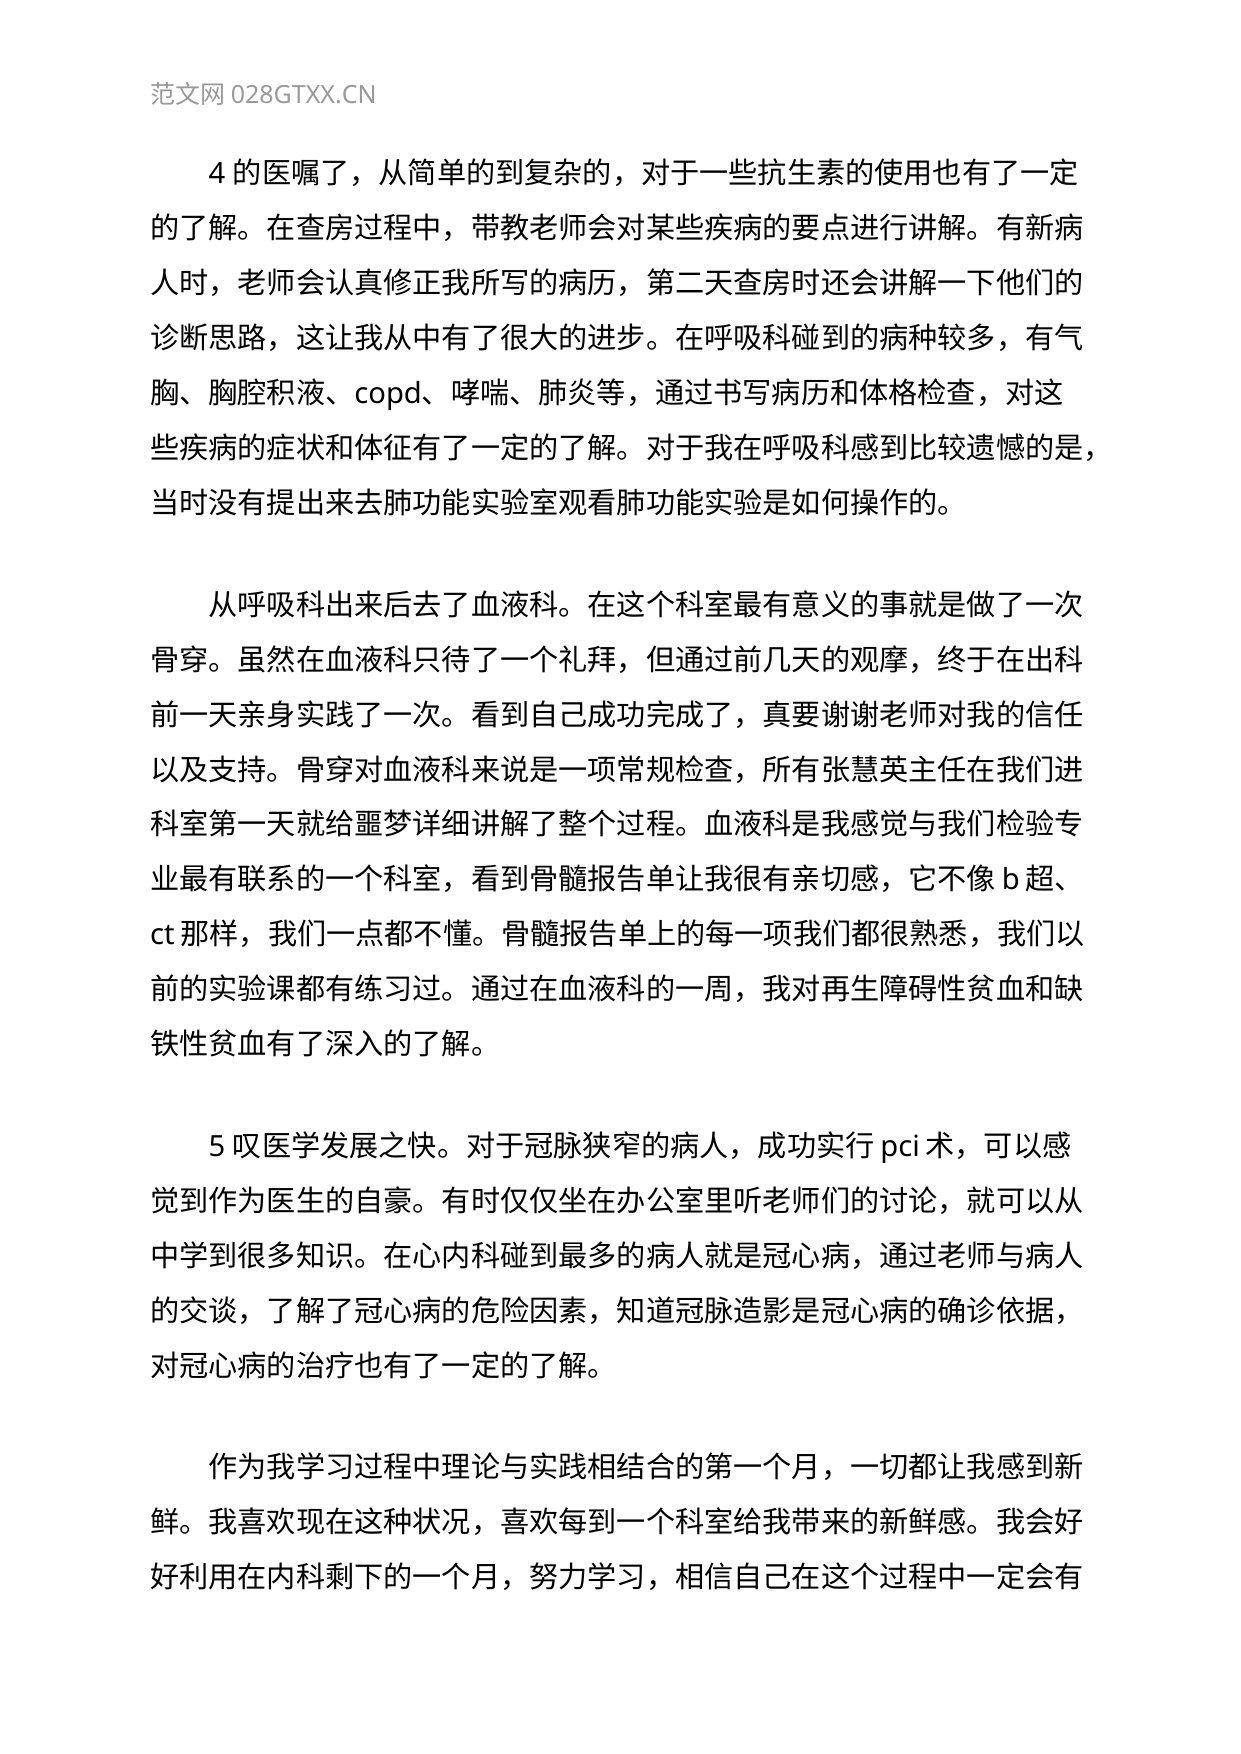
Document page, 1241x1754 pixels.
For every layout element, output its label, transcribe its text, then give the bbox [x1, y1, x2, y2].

text 4 的医嘱了，从简单的到复杂的，对于一些抗生素的使用也有了一定的了解。在查房过程中，带教老师会对某些疾病的要点进行讲解。有新病人时，老师会认真修正我所写的病历，第二天查房时还会讲解一下他们的诊断思路，这让我从中有了很大的进步。在呼吸科碰到的病种较多，有气胸、胸腔积液、copd、哮喘、肺炎等，通过书写病历和体格检查，对这些疾病的症状和体征有了一定的了解。对于我在呼吸科感到比较遗憾的是，当时没有提出来去肺功能实验室观看肺功能实验是如何操作的。 [150, 150, 1090, 522]
text 从呼吸科出来后去了血液科。在这个科室最有意义的事就是做了一次骨穿。虽然在血液科只待了一个礼拜，但通过前几天的观摩，终于在出科前一天亲身实践了一次。看到自己成功完成了，真要谢谢老师对我的信任以及支持。骨穿对血液科来说是一项常规检查，所有张慧英主任在我们进科室第一天就给噩梦详细讲解了整个过程。血液科是我感觉与我们检验专业最有联系的一个科室，看到骨髓报告单让我很有亲切感，它不像b超、ct那样，我们一点都不懂。骨髓报告单上的每一项我们都很熟悉，我们以前的实验课都有练习过。通过在血液科的一周，我对再生障碍性贫血和缺铁性贫血有了深入的了解。 [150, 581, 1090, 1063]
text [150, 1444, 1090, 1596]
text 5 叹医学发展之快。对于冠脉狭窄的病人，成功实行pci术，可以感觉到作为医生的自豪。有时仅仅坐在办公室里听老师们的讨论，就可以从中学到很多知识。在心内科碰到最多的病人就是冠心病，通过老师与病人的交谈，了解了冠心病的危险因素，知道冠脉造影是冠心病的确诊依据，对冠心病的治疗也有了一定的了解。 [150, 1122, 1090, 1384]
